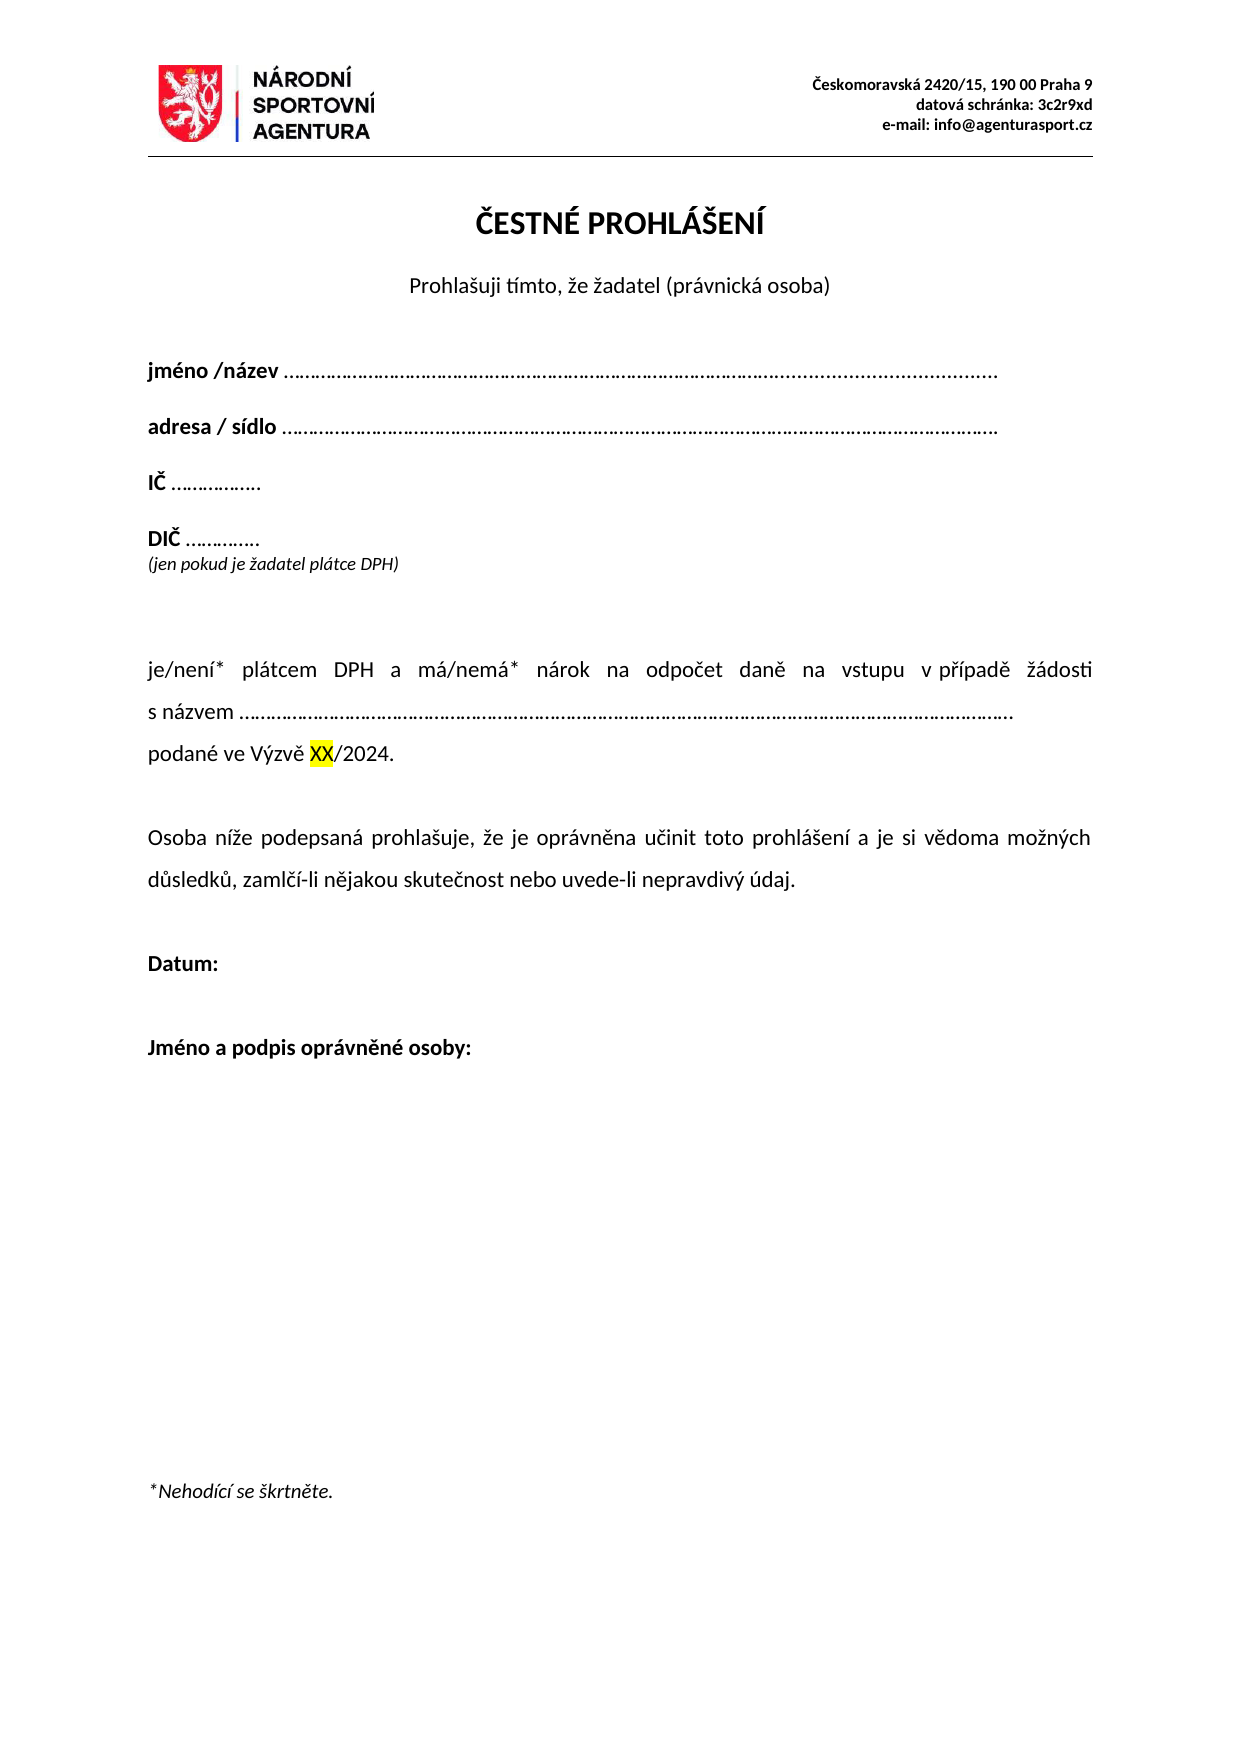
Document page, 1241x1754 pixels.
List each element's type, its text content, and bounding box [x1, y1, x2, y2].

text IČ …………….. [148, 468, 1093, 496]
text Datum: [148, 949, 1093, 977]
text Prohlašuji tímto, že žadatel (právnická osoba) [148, 271, 1093, 299]
text Osoba níže podepsaná prohlašuje, že je oprávněna učinit toto prohlášení a je si vědoma možných důsledků, zamlčí-li nějakou skutečnost nebo uvede-li nepravdivý údaj. [148, 823, 1093, 893]
text podané ve Výzvě XX/2024. [148, 739, 1093, 767]
text *Nehodící se škrtněte. [148, 1478, 1093, 1503]
text je/není* plátcem DPH a má/nemá* nárok na odpočet daně na vstupu v případě žádosti s názvem ………………………………………………………………………………………………………………………………… [148, 656, 1093, 726]
text adresa / sídlo ………………………………………………………………………………………………………………………. [148, 412, 1093, 440]
text DIČ ………….. [148, 524, 1093, 552]
text Jméno a podpis oprávněné osoby: [148, 1033, 1093, 1061]
text (jen pokud je žadatel plátce DPH) [148, 552, 1093, 575]
text jméno /název …………………………………………………………………………………....................................... [148, 356, 1093, 384]
subtitle ČESTNÉ PROHLÁŠENÍ [148, 202, 1093, 243]
